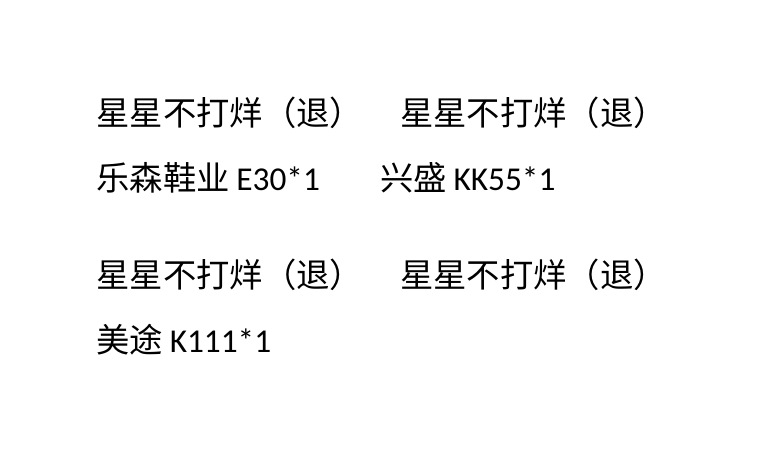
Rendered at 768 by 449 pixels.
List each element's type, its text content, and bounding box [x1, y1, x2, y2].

text 乐森鞋业E30*1 兴盛KK55*1 [29, 143, 738, 208]
text 星星不打烊（退） 星星不打烊（退） [29, 241, 738, 306]
text 美途K111*1 [29, 306, 738, 371]
text 星星不打烊（退） 星星不打烊（退） [29, 78, 738, 143]
